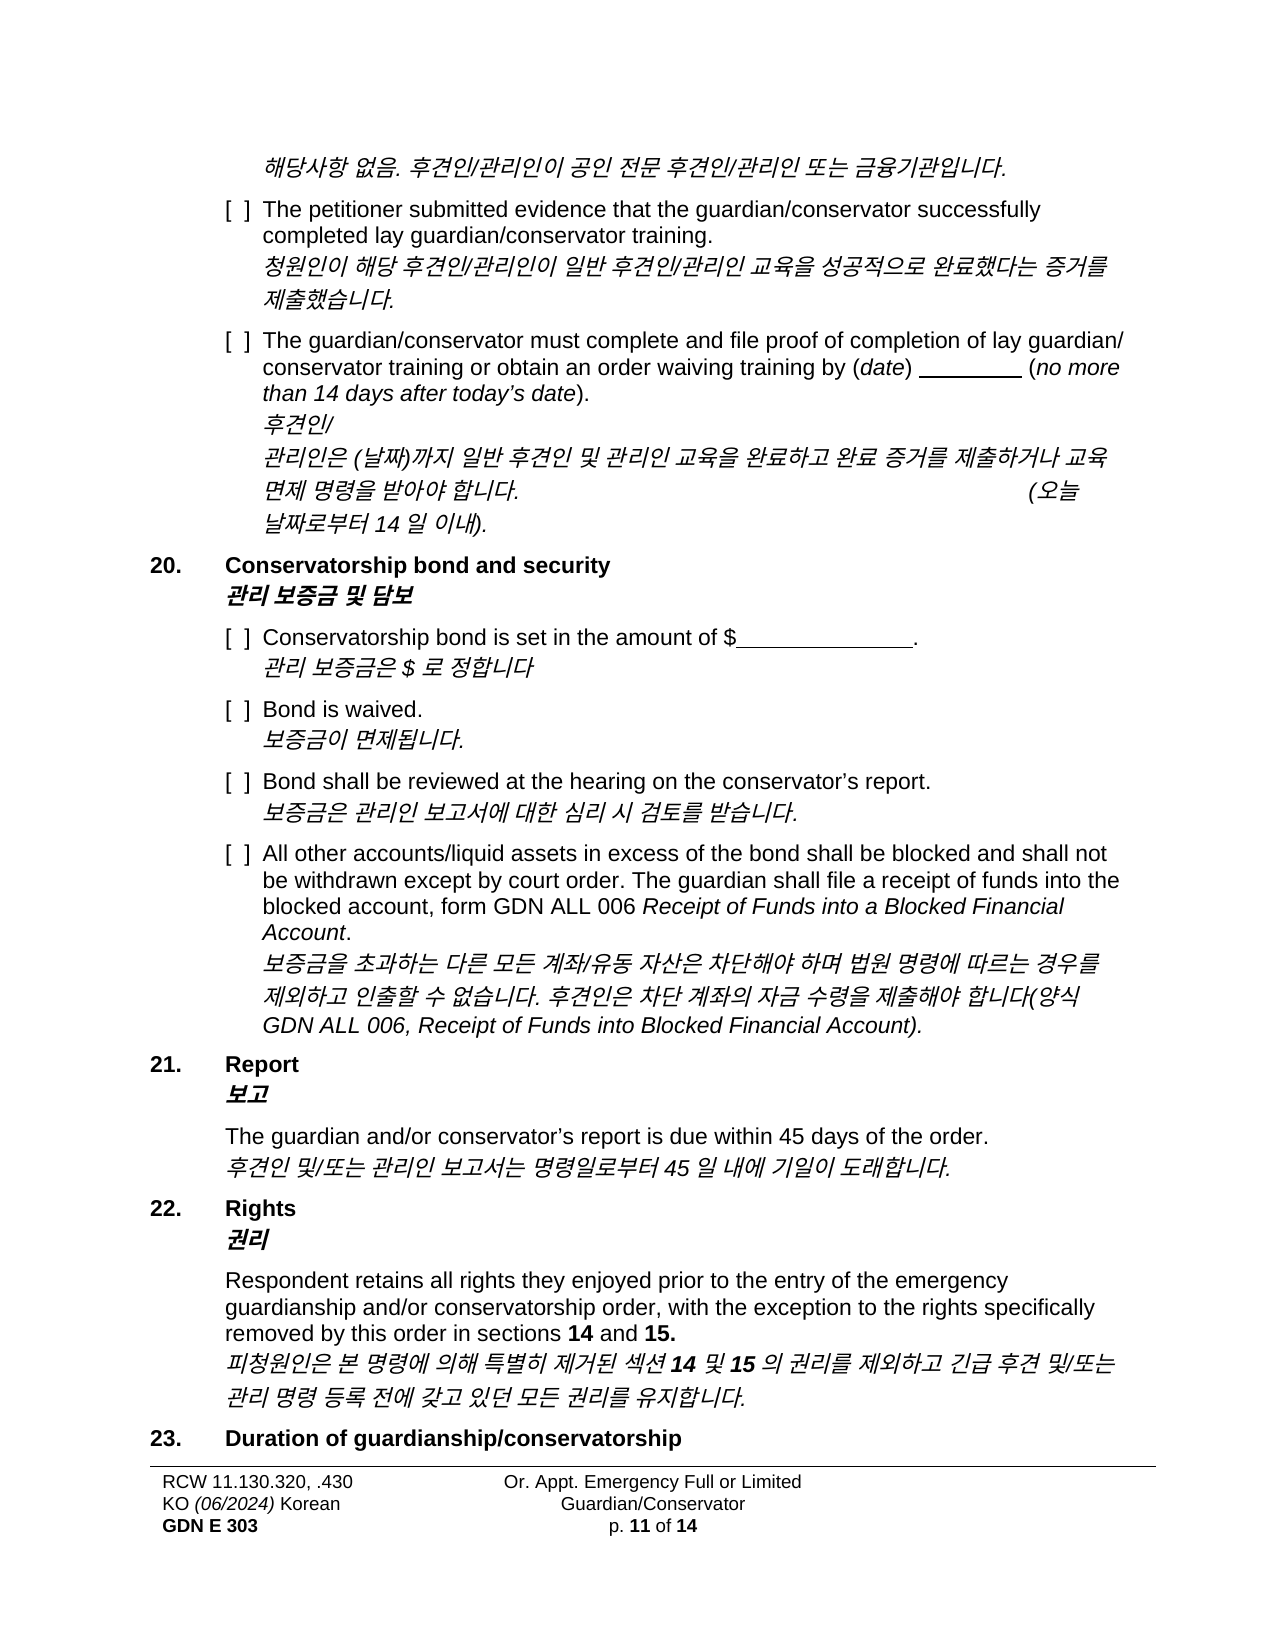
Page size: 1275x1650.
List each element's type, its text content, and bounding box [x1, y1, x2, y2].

text 20. Conservatorship bond and security [150, 552, 1125, 578]
text 보고 [150, 1077, 1125, 1111]
text [ ] Bond is waived. [225, 696, 1125, 722]
text The guardian and/or conservator’s report is due within 45 days of the order. [225, 1123, 1125, 1149]
text [ ] All other accounts/liquid assets in excess of the bond shall be blocked and shall not be withdrawn except by court order. The guardian shall file a receipt of funds into the blocked account, form GDN ALL 006 Receipt of Funds into a Blocked Financial Account. [225, 840, 1125, 946]
text 보증금은 관리인 보고서에 대한 심리 시 검토를 받습니다. [225, 794, 1125, 828]
text 해당사항 없음. 후견인/관리인이 공인 전문 후견인/관리인 또는 금융기관입니다. [225, 150, 1125, 183]
text 22. Rights [150, 1195, 1125, 1221]
text 보증금을 초과하는 다른 모든 계좌/유동 자산은 차단해야 하며 법원 명령에 따르는 경우를 제외하고 인출할 수 없습니다. 후견인은 차단 계좌의 자금 수령을 제출해야 합니다(양식 GDN ALL 006, Receipt of Funds into Blocked Financial Account). [225, 946, 1125, 1038]
text [ ] The guardian/conservator must complete and file proof of completion of lay guardian/ conservator training or obtain an order waiving training by (date) (no more than 14 days after today’s date). [225, 327, 1125, 406]
text 21. Report [150, 1051, 1125, 1077]
text [ ] Bond shall be reviewed at the hearing on the conservator’s report. [225, 768, 1125, 794]
text 후견인 및/또는 관리인 보고서는 명령일로부터 45일 내에 기일이 도래합니다. [225, 1149, 1125, 1183]
text Respondent retains all rights they enjoyed prior to the entry of the emergency guardianship and/or conservatorship order, with the exception to the rights specifically removed by this order in sections 14 and 15. [225, 1267, 1125, 1346]
text 피청원인은 본 명령에 의해 특별히 제거된 섹션 14 및 15의 권리를 제외하고 긴급 후견 및/또는 관리 명령 등록 전에 갖고 있던 모든 권리를 유지합니다. [225, 1346, 1125, 1413]
text [ ] The petitioner submitted evidence that the guardian/conservator successfully completed lay guardian/conservator training. [225, 196, 1125, 248]
text 권리 [150, 1221, 1125, 1255]
text 청원인이 해당 후견인/관리인이 일반 후견인/관리인 교육을 성공적으로 완료했다는 증거를 제출했습니다. [225, 248, 1125, 315]
text 23. Duration of guardianship/conservatorship [150, 1425, 1125, 1452]
text 관리 보증금 및 담보 [150, 578, 1125, 611]
text [ ] Conservatorship bond is set in the amount of $ . [225, 624, 1125, 650]
text 후견인/ 관리인은 (날짜)까지 일반 후견인 및 관리인 교육을 완료하고 완료 증거를 제출하거나 교육 면제 명령을 받아야 합니다. (오늘 날짜로부터 14일 이내). [225, 406, 1125, 539]
text 보증금이 면제됩니다. [225, 722, 1125, 756]
text 관리 보증금은 $ 로 정합니다 [225, 650, 1125, 683]
